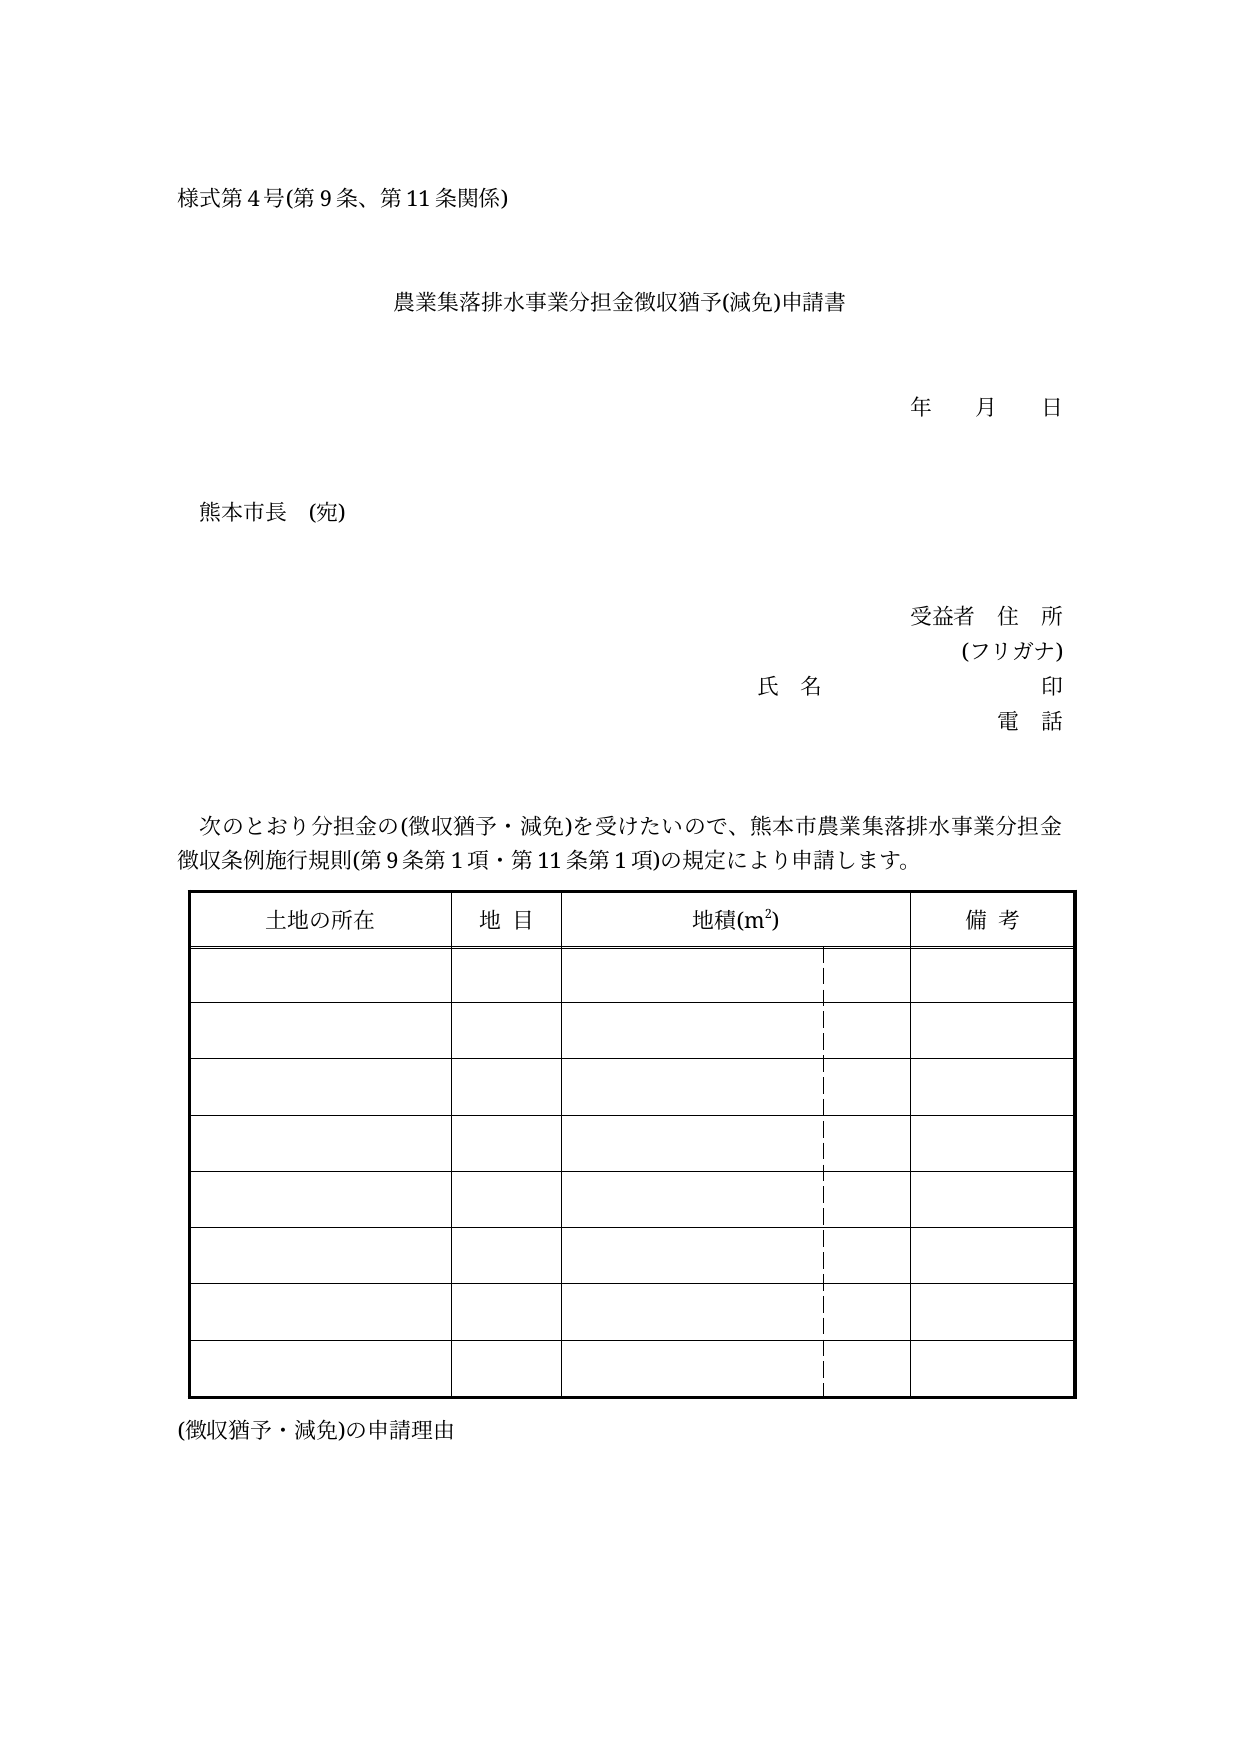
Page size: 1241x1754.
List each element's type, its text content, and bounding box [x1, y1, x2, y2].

text 熊本市長 (宛) [177, 493, 1063, 528]
table_header 地積(m2) [562, 893, 910, 946]
table_header 地目 [452, 893, 561, 946]
table_cell [452, 1172, 561, 1227]
table_cell [562, 1003, 823, 1058]
table_cell [191, 1059, 451, 1114]
text 氏名 印 [177, 668, 1063, 702]
table_cell [452, 1003, 561, 1058]
text 様式第4号(第9条、第11条関係) [177, 179, 1063, 214]
text 受益者 住所 [177, 598, 1063, 633]
table_cell [191, 1003, 451, 1058]
table_cell [911, 1003, 1073, 1058]
table_cell [823, 1341, 910, 1396]
table_cell [562, 1284, 823, 1339]
table_cell [452, 1228, 561, 1283]
table_cell [823, 1116, 910, 1171]
table_cell [911, 1116, 1073, 1171]
table_cell [911, 1228, 1073, 1283]
text 電話 [177, 702, 1063, 737]
table_cell [823, 1228, 910, 1283]
table_cell [452, 1116, 561, 1171]
table_cell [562, 1059, 823, 1114]
table_cell [911, 949, 1073, 1002]
text (徴収猶予・減免)の申請理由 [177, 1411, 1063, 1446]
table_cell [562, 1228, 823, 1283]
table_header 備考 [911, 893, 1073, 946]
table_cell [191, 1228, 451, 1283]
table_cell [452, 1059, 561, 1114]
text 年 月 日 [177, 388, 1063, 423]
table_cell [911, 1172, 1073, 1227]
table_cell [562, 1116, 823, 1171]
table_cell [191, 1284, 451, 1339]
table_cell [191, 1341, 451, 1396]
table_cell [562, 1172, 823, 1227]
table_cell [911, 1284, 1073, 1339]
table_cell [823, 1059, 910, 1114]
text (フリガナ) [177, 633, 1063, 668]
table_cell [823, 1284, 910, 1339]
table_cell [562, 949, 823, 1002]
table_cell [823, 1003, 910, 1058]
table_cell [452, 1341, 561, 1396]
table_header 土地の所在 [191, 893, 451, 946]
table_cell [191, 1116, 451, 1171]
table_cell [823, 949, 910, 1002]
table_cell [452, 1284, 561, 1339]
table_cell [911, 1059, 1073, 1114]
table_cell [191, 949, 451, 1002]
table_cell [191, 1172, 451, 1227]
text 次のとおり分担金の(徴収猶予・減免)を受けたいので、熊本市農業集落排水事業分担金徴収条例施行規則(第9条第1項・第11条第1項)の規定により申請します。 [177, 807, 1063, 877]
text 農業集落排水事業分担金徴収猶予(減免)申請書 [177, 284, 1063, 319]
table_cell [452, 949, 561, 1002]
table_cell [562, 1341, 823, 1396]
table_cell [911, 1341, 1073, 1396]
table_cell [823, 1172, 910, 1227]
